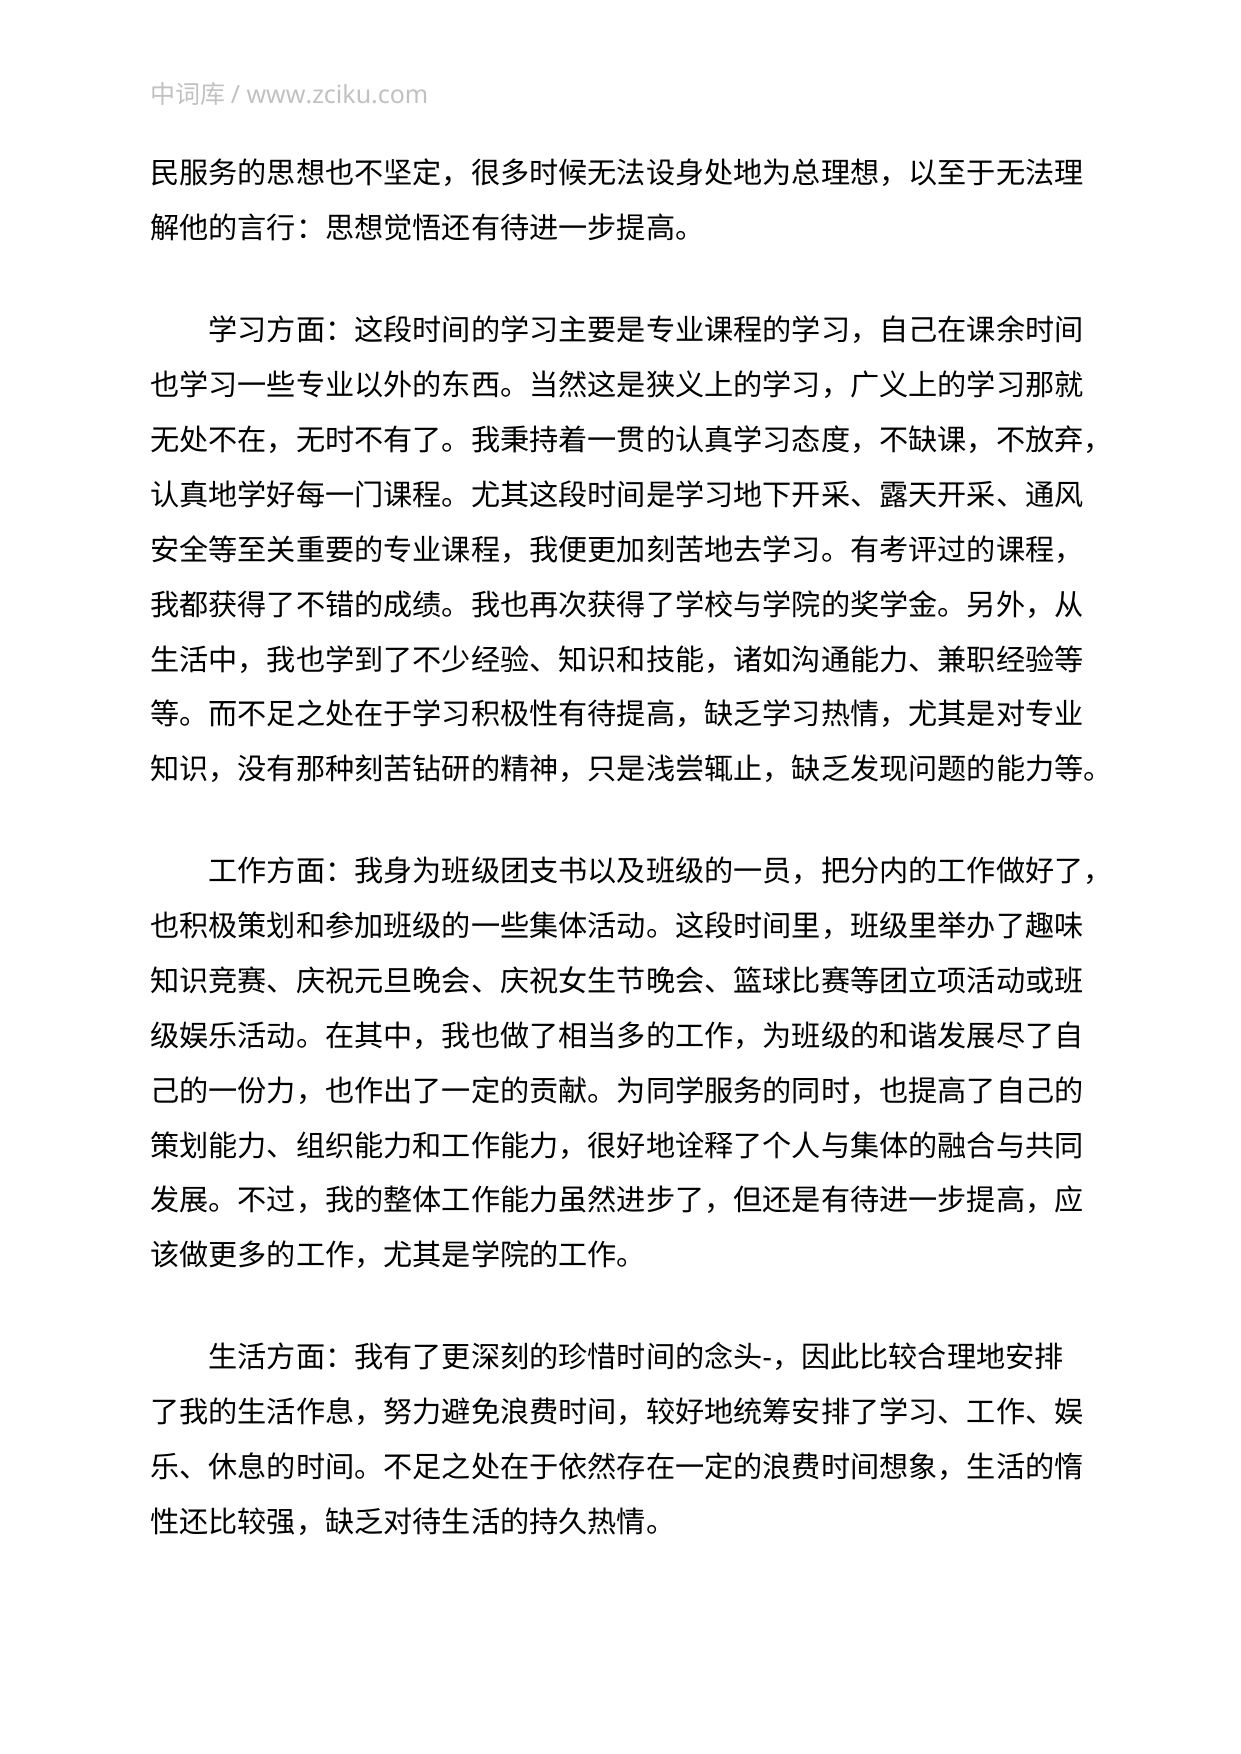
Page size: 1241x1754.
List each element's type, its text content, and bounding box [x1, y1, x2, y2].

text 生活方面：我有了更深刻的珍惜时间的念头-，因此比较合理地安排了我的生活作息，努力避免浪费时间，较好地统筹安排了学习、工作、娱乐、休息的时间。不足之处在于依然存在一定的浪费时间想象，生活的惰性还比较强，缺乏对待生活的持久热情。 [150, 1334, 1090, 1541]
text 工作方面：我身为班级团支书以及班级的一员，把分内的工作做好了，也积极策划和参加班级的一些集体活动。这段时间里，班级里举办了趣味知识竞赛、庆祝元旦晚会、庆祝女生节晚会、篮球比赛等团立项活动或班级娱乐活动。在其中，我也做了相当多的工作，为班级的和谐发展尽了自己的一份力，也作出了一定的贡献。为同学服务的同时，也提高了自己的策划能力、组织能力和工作能力，很好地诠释了个人与集体的融合与共同发展。不过，我的整体工作能力虽然进步了，但还是有待进一步提高，应该做更多的工作，尤其是学院的工作。 [150, 848, 1090, 1274]
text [150, 150, 1090, 247]
text 学习方面：这段时间的学习主要是专业课程的学习，自己在课余时间也学习一些专业以外的东西。当然这是狭义上的学习，广义上的学习那就无处不在，无时不有了。我秉持着一贯的认真学习态度，不缺课，不放弃，认真地学好每一门课程。尤其这段时间是学习地下开采、露天开采、通风安全等至关重要的专业课程，我便更加刻苦地去学习。有考评过的课程，我都获得了不错的成绩。我也再次获得了学校与学院的奖学金。另外，从生活中，我也学到了不少经验、知识和技能，诸如沟通能力、兼职经验等等。而不足之处在于学习积极性有待提高，缺乏学习热情，尤其是对专业知识，没有那种刻苦钻研的精神，只是浅尝辄止，缺乏发现问题的能力等。 [150, 307, 1090, 788]
